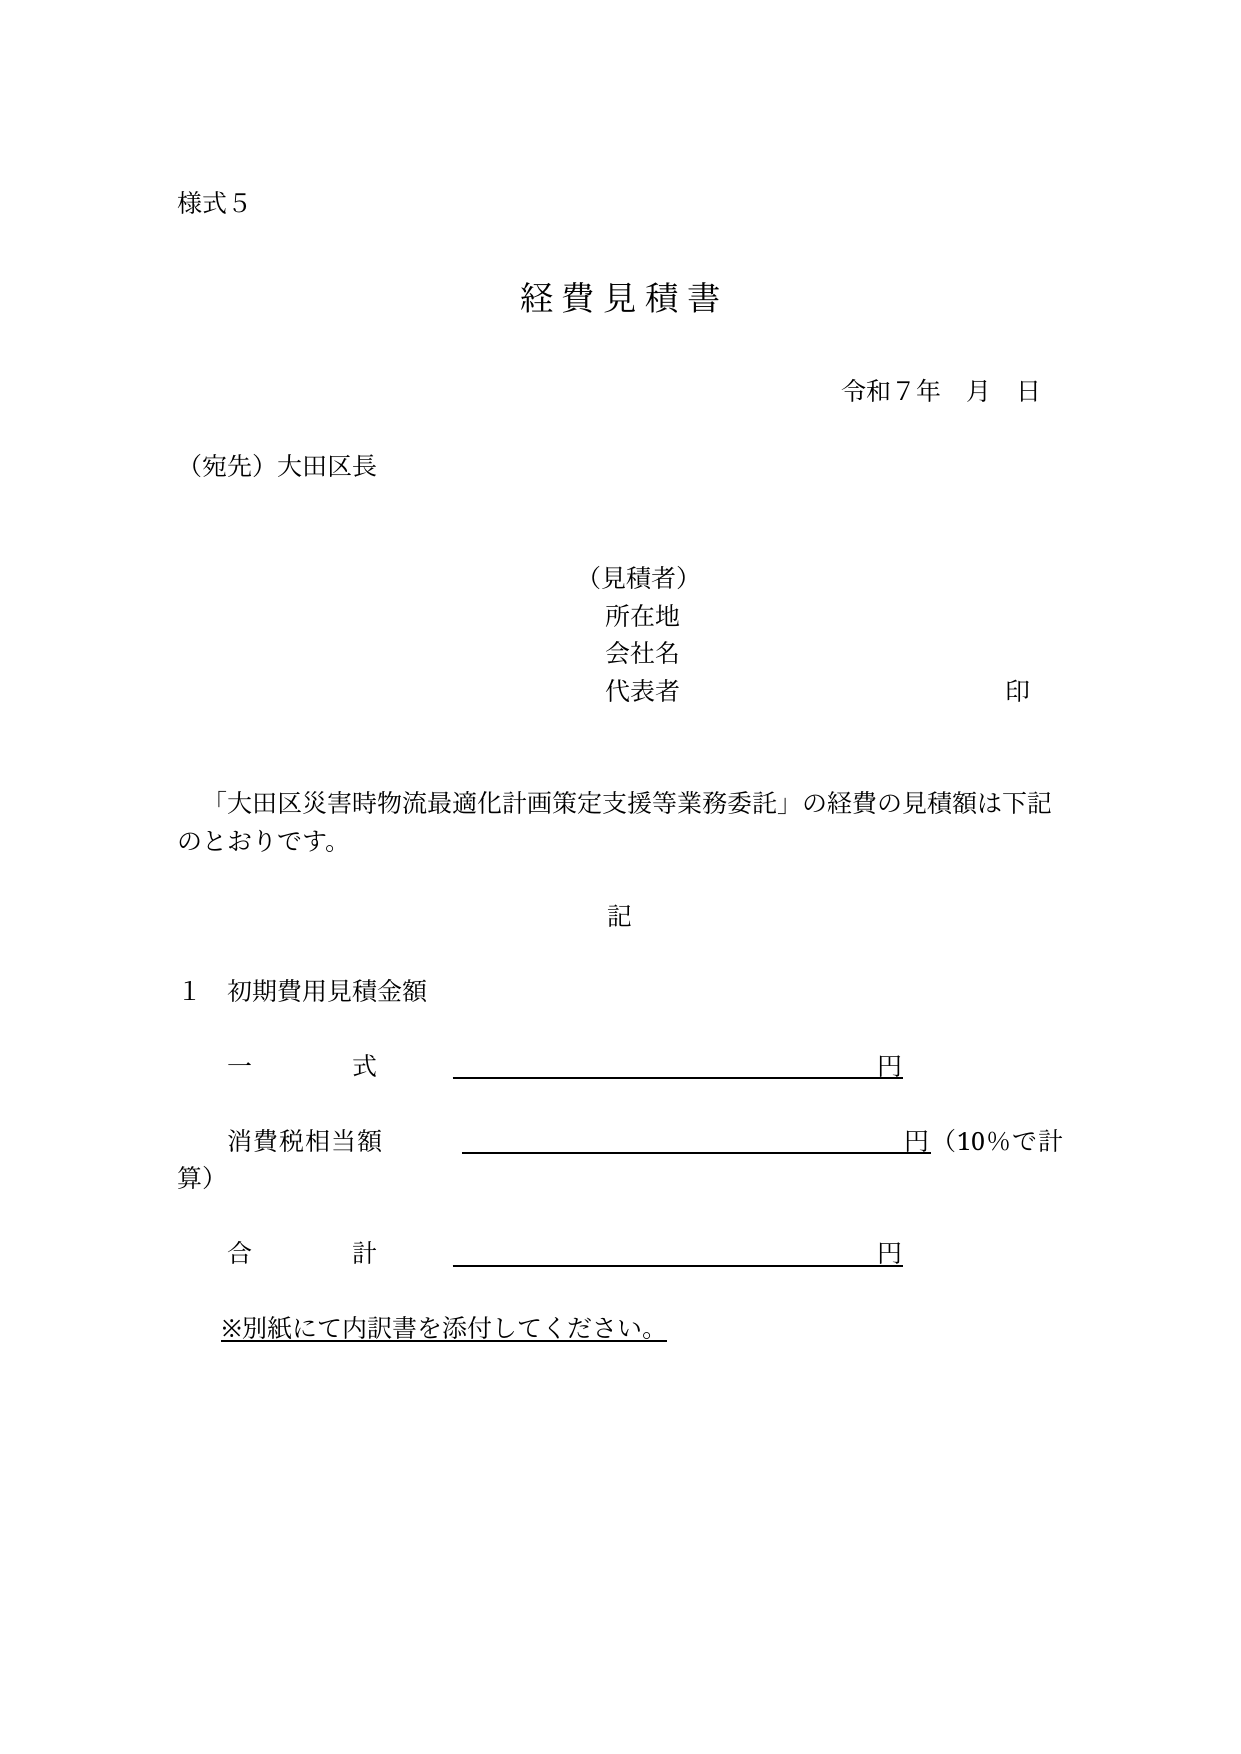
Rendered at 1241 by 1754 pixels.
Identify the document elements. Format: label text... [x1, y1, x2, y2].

text 令和７年 月 日 [177, 371, 1041, 408]
text 経 費 見 積 書 [177, 258, 1063, 333]
text 一 式 円 [177, 1046, 1063, 1083]
text （見積者） [177, 558, 1063, 596]
text （宛先）大田区長 [177, 446, 1063, 483]
text １ 初期費用見積金額 [177, 971, 1063, 1008]
text 様式５ [177, 183, 1063, 221]
text 消費税相当額 円（10％で計算） [177, 1121, 1063, 1196]
text 代表者 印 [177, 671, 1063, 708]
text 会社名 [177, 633, 1063, 671]
text 「大田区災害時物流最適化計画策定支援等業務委託」の経費の見積額は下記のとおりです。 [177, 783, 1063, 858]
subtitle 記 [177, 896, 1063, 933]
text ※別紙にて内訳書を添付してください。 [177, 1308, 1063, 1346]
text 合 計 円 [177, 1233, 1063, 1271]
text 所在地 [177, 596, 1063, 633]
